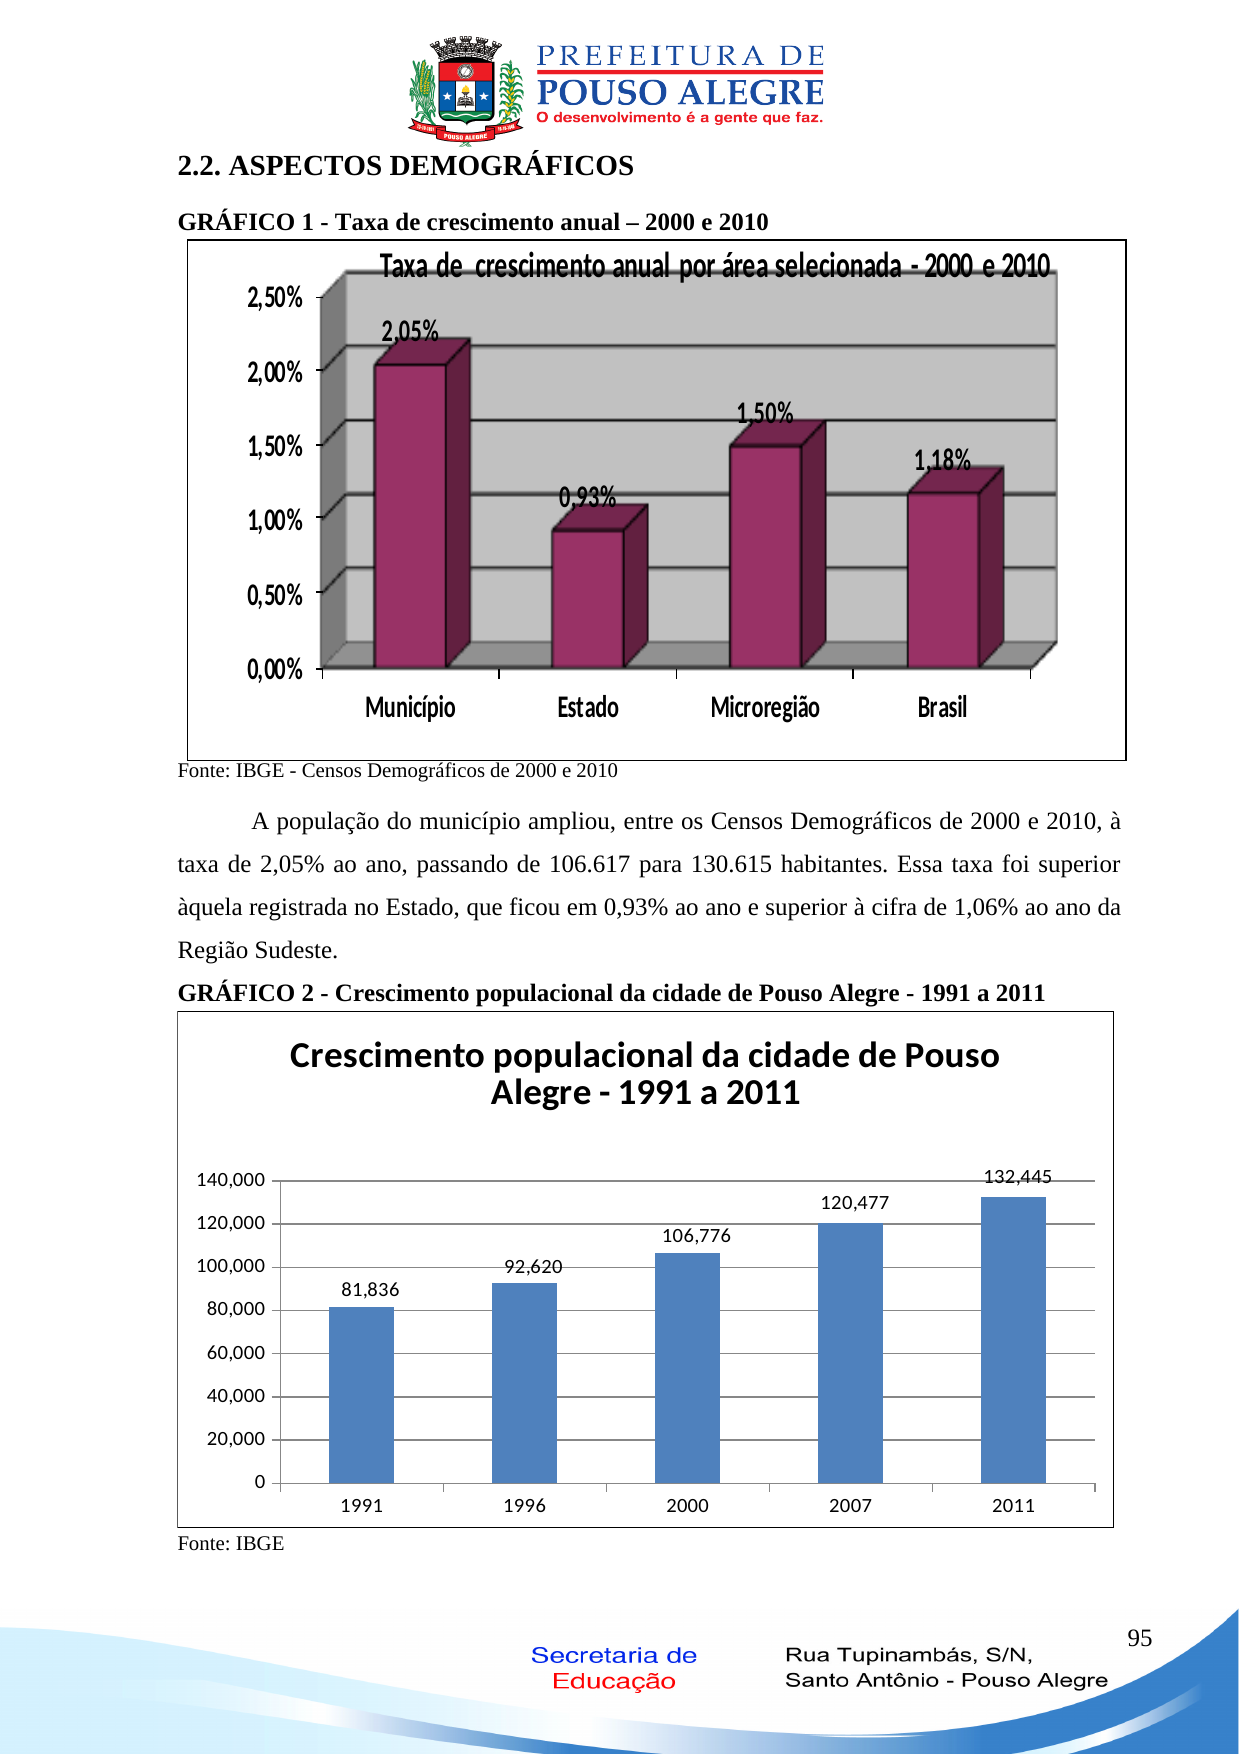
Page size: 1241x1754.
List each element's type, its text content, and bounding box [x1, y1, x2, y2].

text GRÁFICO 1 - Taxa de crescimento anual – 2000 e 2010 [177, 207, 1125, 236]
text GRÁFICO 2 - Crescimento populacional da cidade de Pouso Alegre - 1991 a 2011 [177, 978, 1125, 1007]
text A população do município ampliou, entre os Censos Demográficos de 2000 e 2010, à taxa de 2,05% ao ano, passando de 106.617 para 130.615 habitantes. Essa taxa foi superior àquela registrada no Estado, que ficou em 0,93% ao ano e superior à cifra de 1,06% ao ano da Região Sudeste. [177, 806, 1122, 964]
picture [0, 1608, 1239, 1754]
subtitle 2.2. ASPECTOS DEMOGRÁFICOS [177, 148, 1171, 181]
text Fonte: IBGE [177, 1531, 1171, 1555]
picture [402, 35, 824, 148]
text Fonte: IBGE - Censos Demográficos de 2000 e 2010 [177, 757, 1171, 782]
